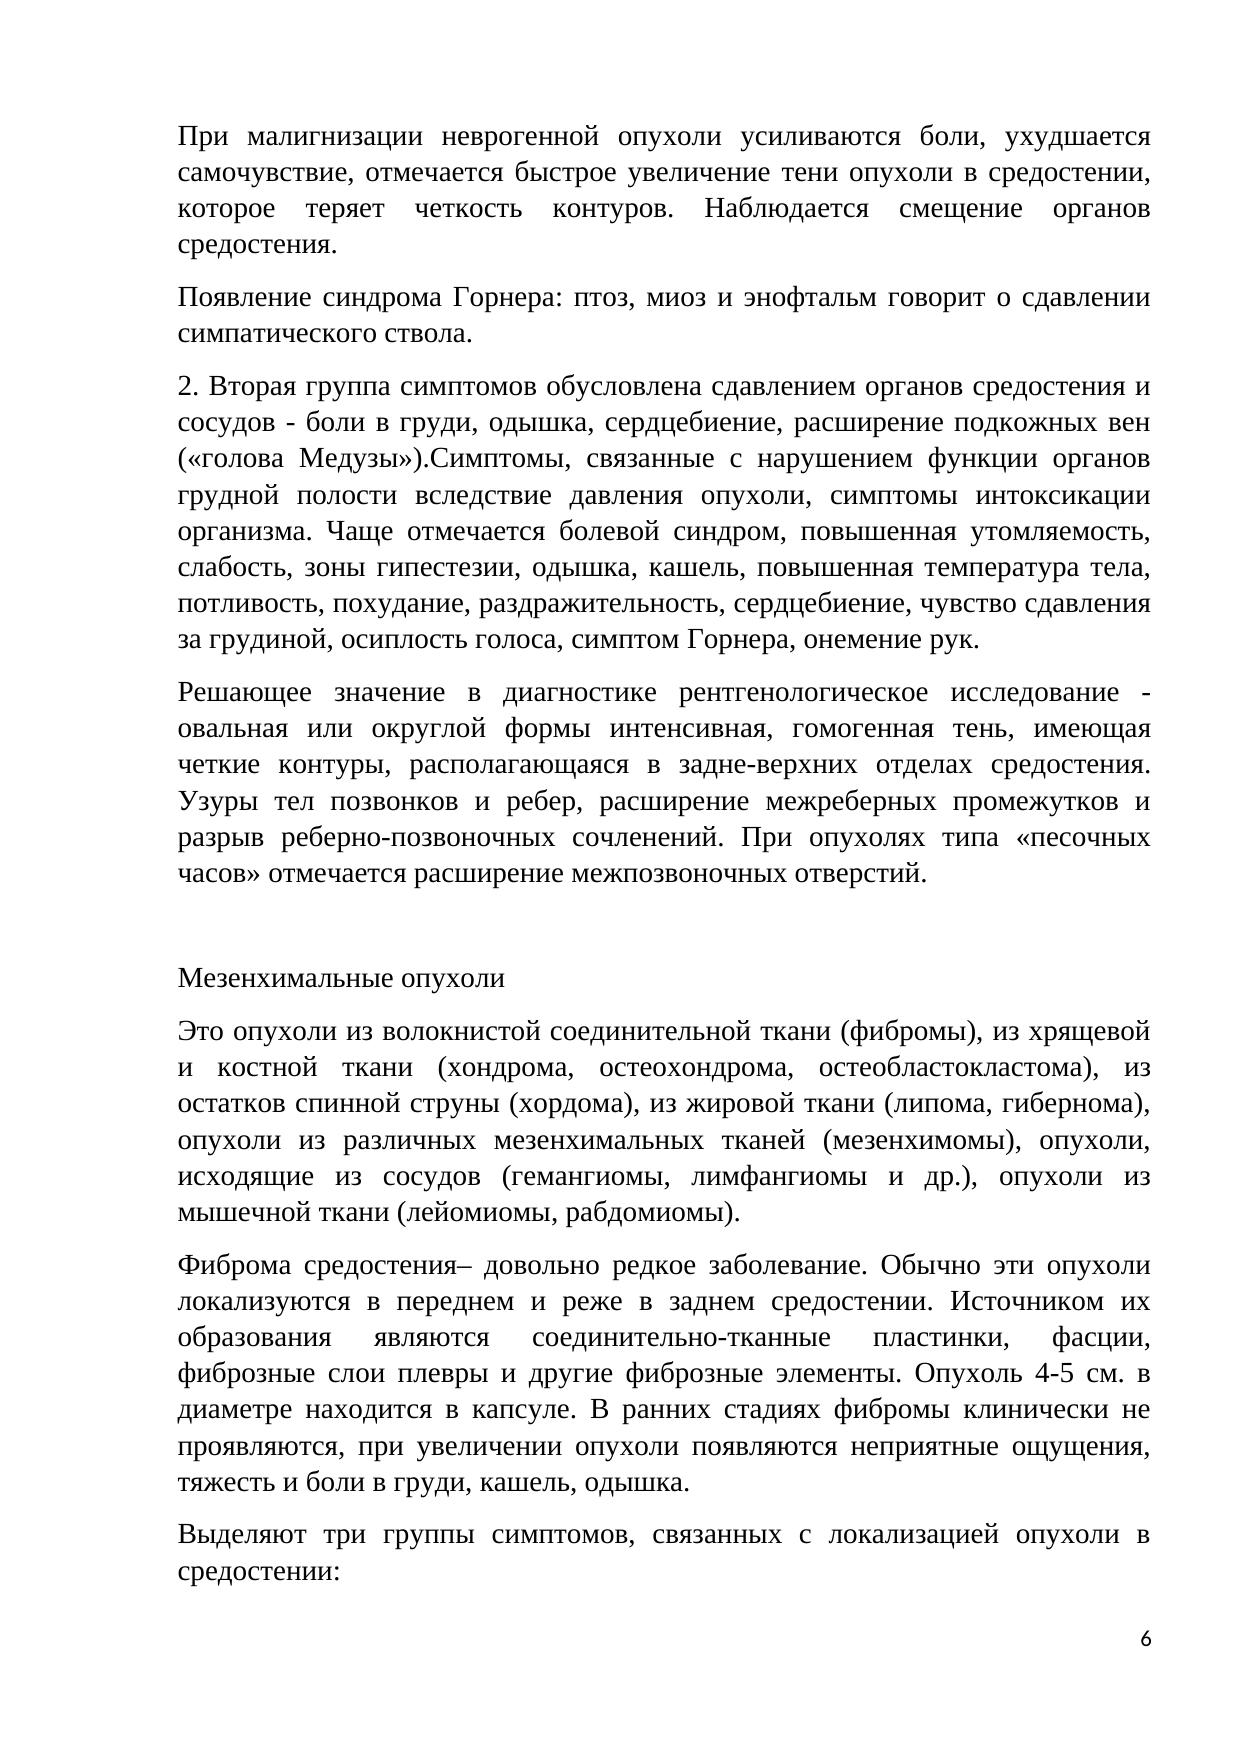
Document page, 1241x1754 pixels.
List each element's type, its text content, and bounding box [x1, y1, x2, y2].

text 2. Вторая группа симптомов обусловлена сдавлением органов средостения и сосудов - боли в груди, одышка, сердцебиение, расширение подкожных вен («голова Медузы»).Симптомы, связанные с нарушением функции органов грудной полости вследствие давления опухоли, симптомы интоксикации организма. Чаще отмечается болевой синдром, повышенная утомляемость, слабость, зоны гипестезии, одышка, кашель, повышенная температура тела, потливость, похудание, раздражительность, сердцебиение, чувство сдавления за грудиной, осиплость голоса, симптом Горнера, онемение рук. [177, 368, 1152, 655]
text Появление синдрома Горнера: птоз, миоз и энофтальм говорит о сдавлении симпатического ствола. [177, 279, 1152, 349]
text Решающее значение в диагностике рентгенологическое исследование - овальная или округлой формы интенсивная, гомогенная тень, имеющая четкие контуры, располагающаяся в задне-верхних отделах средостения. Узуры тел позвонков и ребер, расширение межреберных промежутков и разрыв реберно-позвоночных сочленений. При опухолях типа «песочных часов» отмечается расширение межпозвоночных отверстий. [177, 674, 1152, 888]
text Фиброма средостения– довольно редкое заболевание. Обычно эти опухоли локализуются в переднем и реже в заднем средостении. Источником их образования являются соединительно-тканные пластинки, фасции, фиброзные слои плевры и другие фиброзные элементы. Опухоль 4-5 см. в диаметре находится в капсуле. В ранних стадиях фибромы клинически не проявляются, при увеличении опухоли появляются неприятные ощущения, тяжесть и боли в груди, кашель, одышка. [177, 1247, 1152, 1497]
text Выделяют три группы симптомов, связанных с локализацией опухоли в средостении: [177, 1517, 1152, 1586]
text Это опухоли из волокнистой соединительной ткани (фибромы), из хрящевой и костной ткани (хондрома, остеохондрома, остеобластокластома), из остатков спинной струны (хордома), из жировой ткани (липома, гибернома), опухоли из различных мезенхимальных тканей (мезенхимомы), опухоли, исходящие из сосудов (гемангиомы, лимфангиомы и др.), опухоли из мышечной ткани (лейомиомы, рабдомиомы). [177, 1013, 1152, 1228]
text Мезенхимальные опухоли [177, 961, 1152, 994]
text При малигнизации неврогенной опухоли усиливаются боли, ухудшается самочувствие, отмечается быстрое увеличение тени опухоли в средостении, которое теряет четкость контуров. Наблюдается смещение органов средостения. [177, 118, 1152, 260]
